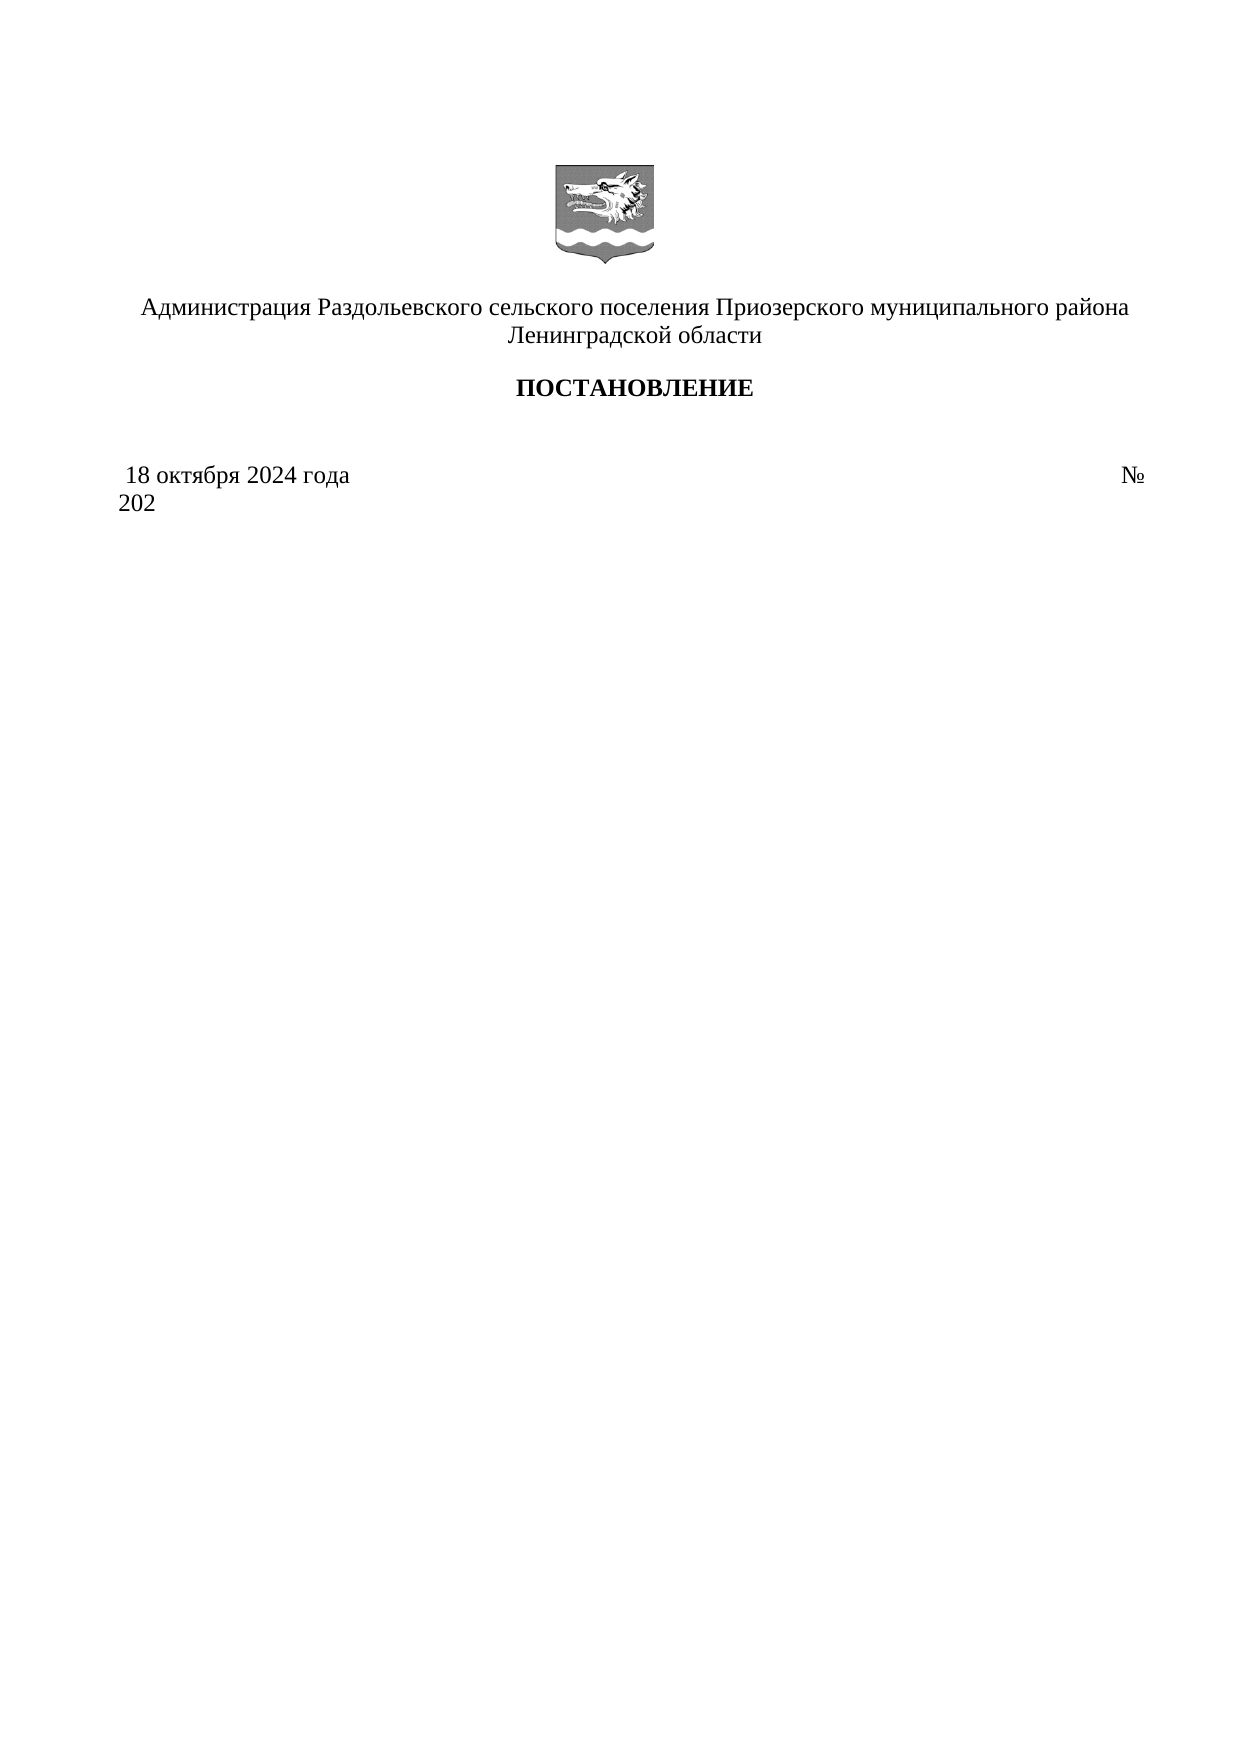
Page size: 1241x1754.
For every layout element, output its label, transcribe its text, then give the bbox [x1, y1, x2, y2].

text ПОСТАНОВЛЕНИЕ [118, 373, 1152, 402]
text 18 октября 2024 года № 202 [118, 460, 1152, 517]
text Администрация Раздольевского сельского поселения Приозерского муниципального района Ленинградской области [118, 292, 1152, 349]
picture [555, 165, 654, 264]
